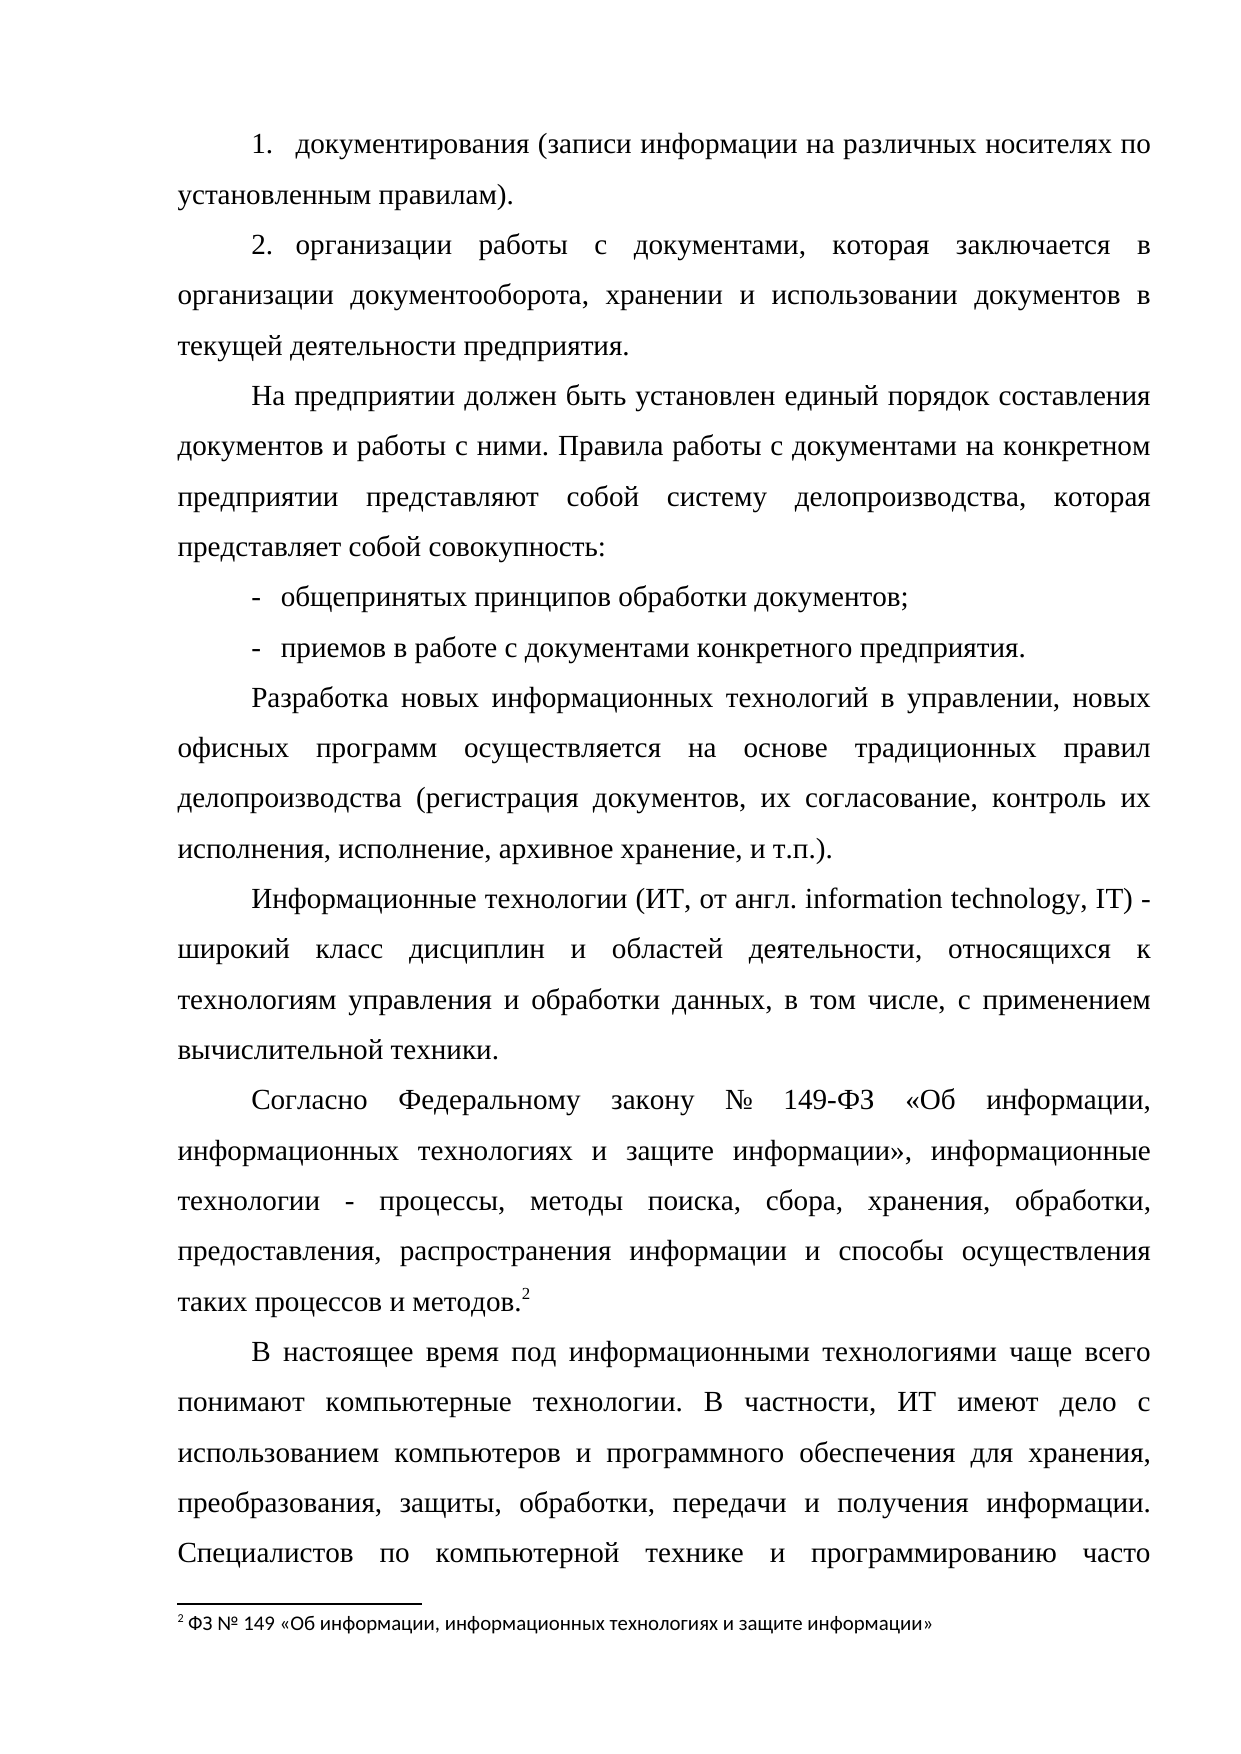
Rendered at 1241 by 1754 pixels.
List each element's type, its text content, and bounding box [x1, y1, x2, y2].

list общепринятых принципов обработки документов; [177, 579, 1152, 613]
text На предприятии должен быть установлен единый порядок составления документов и работы с ними. Правила работы с документами на конкретном предприятии представляют собой систему делопроизводства, которая представляет собой совокупность: [177, 378, 1152, 563]
list организации работы с документами, которая заключается в организации документооборота, хранении и использовании документов в текущей деятельности предприятия. [177, 227, 1152, 361]
text Информационные технологии (ИТ, от англ. information technology, IT) - широкий класс дисциплин и областей деятельности, относящихся к технологиям управления и обработки данных, в том числе, с применением вычислительной техники. [177, 881, 1152, 1066]
text Разработка новых информационных технологий в управлении, новых офисных программ осуществляется на основе традиционных правил делопроизводства (регистрация документов, их согласование, контроль их исполнения, исполнение, архивное хранение, и т.п.). [177, 680, 1152, 864]
list приемов в работе с документами конкретного предприятия. [177, 630, 1152, 663]
text Согласно Федеральному закону № 149-ФЗ «Об информации, информационных технологиях и защите информации», информационные технологии - процессы, методы поиска, сбора, хранения, обработки, предоставления, распространения информации и способы осуществления таких процессов и методов. [177, 1082, 1152, 1317]
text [177, 1334, 1152, 1569]
list документирования (записи информации на различных носителях по установленным правилам). [177, 127, 1152, 210]
